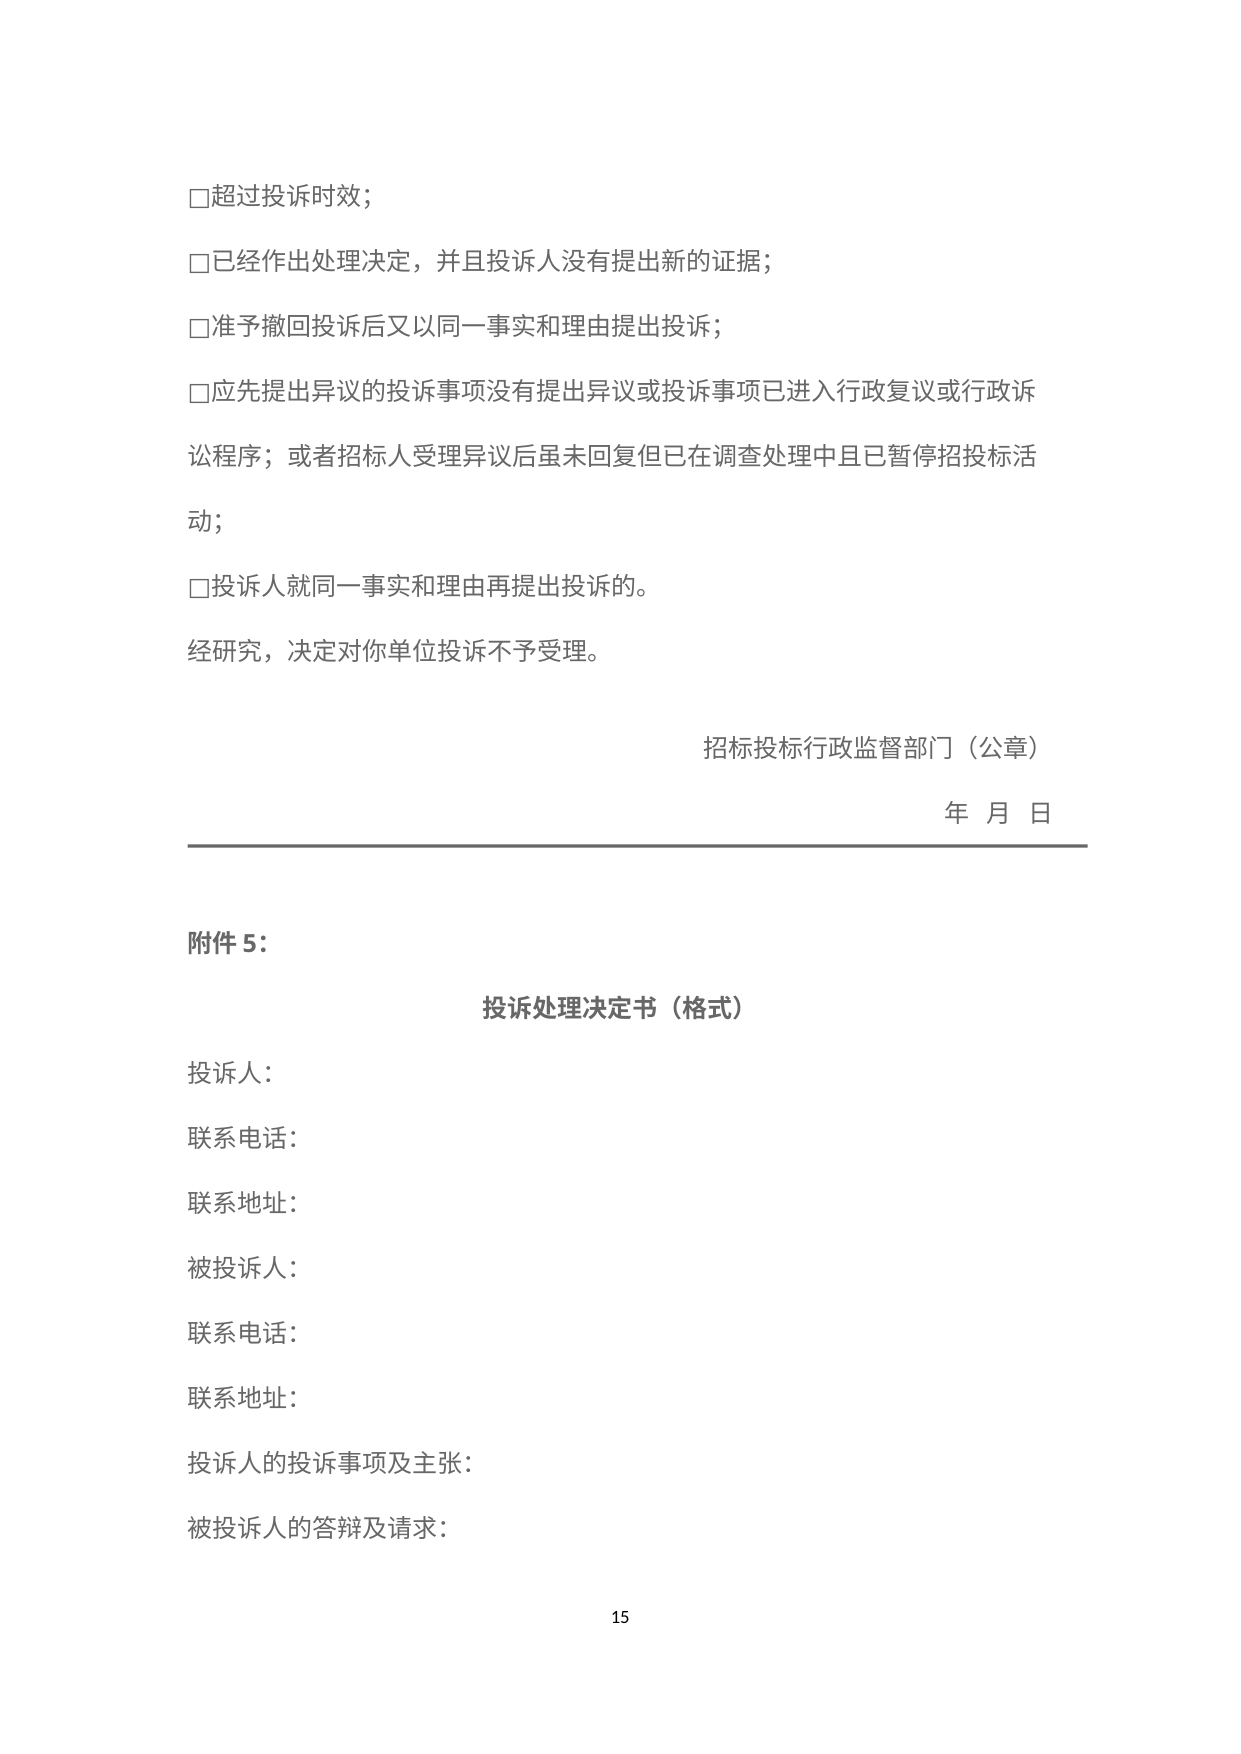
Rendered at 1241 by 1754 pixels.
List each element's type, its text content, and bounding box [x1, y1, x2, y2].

text 年 月 日 [187, 779, 1053, 844]
text □已经作出处理决定，并且投诉人没有提出新的证据； [187, 227, 1053, 292]
text 附件5： [187, 909, 1053, 974]
text 被投诉人： [187, 1234, 1053, 1299]
text □超过投诉时效； [187, 162, 1053, 227]
text 联系地址： [187, 1169, 1053, 1234]
text □投诉人就同一事实和理由再提出投诉的。 [187, 552, 1053, 617]
text 联系电话： [187, 1299, 1053, 1364]
text 被投诉人的答辩及请求： [187, 1494, 1053, 1559]
text 联系电话： [187, 1104, 1053, 1169]
text 经研究，决定对你单位投诉不予受理。 [187, 617, 1053, 682]
text □准予撤回投诉后又以同一事实和理由提出投诉； [187, 292, 1053, 357]
text 投诉处理决定书（格式） [187, 974, 1053, 1039]
text 联系地址： [187, 1364, 1053, 1429]
text 投诉人： [187, 1039, 1053, 1104]
text □应先提出异议的投诉事项没有提出异议或投诉事项已进入行政复议或行政诉讼程序；或者招标人受理异议后虽未回复但已在调查处理中且已暂停招投标活动； [187, 357, 1053, 552]
text 招标投标行政监督部门（公章） [187, 714, 1053, 779]
text 投诉人的投诉事项及主张： [187, 1429, 1053, 1494]
